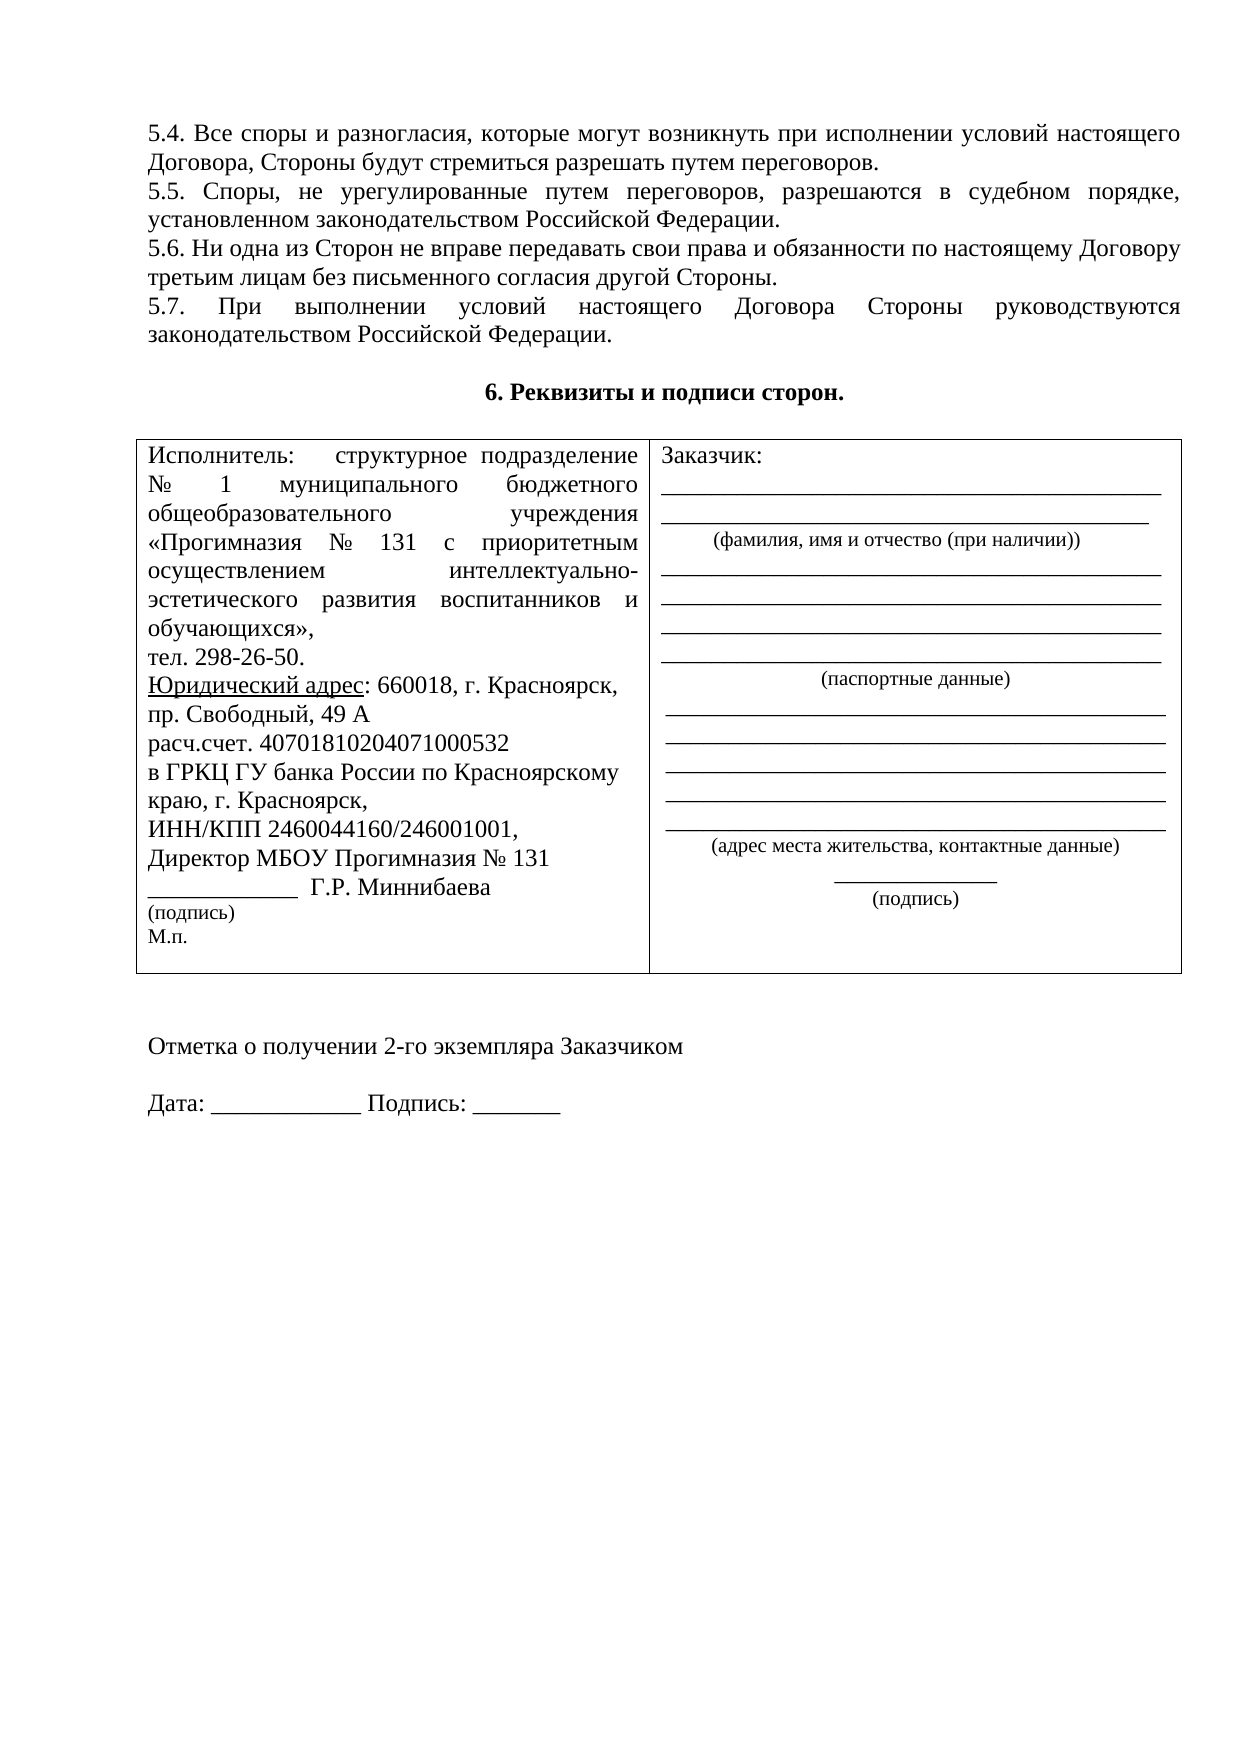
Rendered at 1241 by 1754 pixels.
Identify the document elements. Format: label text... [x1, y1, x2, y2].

text 5.7. При выполнении условий настоящего Договора Стороны руководствуются законодательством Российской Федерации. [148, 291, 1181, 348]
text Дата: ____________ Подпись: _______ [148, 1088, 1181, 1117]
text 6. Реквизиты и подписи сторон. [148, 377, 1181, 406]
text Отметка о получении 2-го экземпляра Заказчиком [148, 1031, 1181, 1060]
text 5.6. Ни одна из Сторон не вправе передавать свои права и обязанности по настоящему Договору третьим лицам без письменного согласия другой Стороны. [148, 233, 1181, 291]
text 5.4. Все споры и разногласия, которые могут возникнуть при исполнении условий настоящего Договора, Стороны будут стремиться разрешать путем переговоров. [148, 118, 1181, 176]
table_header Заказчик: _______________________________________________________________________________ (фамилия, имя и отчество (при наличии)) ________________________________________________________________________________________________________________________________________________________________ (паспортные данные) ________________________________________________________________________________________________________________________________________________________________________________________________________ (адрес места жительства, контактные данные) _____________ (подпись) [650, 440, 1181, 972]
table_header Исполнитель: структурное подразделение № 1 муниципального бюджетного общеобразовательного учреждения «Прогимназия № 131 с приоритетным осуществлением интеллектуально-эстетического развития воспитанников и обучающихся», тел. 298-26-50. Юридический адрес: 660018, г. Красноярск, пр. Свободный, 49 А расч.счет. 40701810204071000532 в ГРКЦ ГУ банка России по Красноярскому краю, г. Красноярск, ИНН/КПП 2460044160/246001001, Директор МБОУ Прогимназия № 131 ____________ Г.Р. Миннибаева (подпись) М.п. [137, 440, 649, 972]
text 5.5. Споры, не урегулированные путем переговоров, разрешаются в судебном порядке, установленном законодательством Российской Федерации. [148, 176, 1181, 233]
